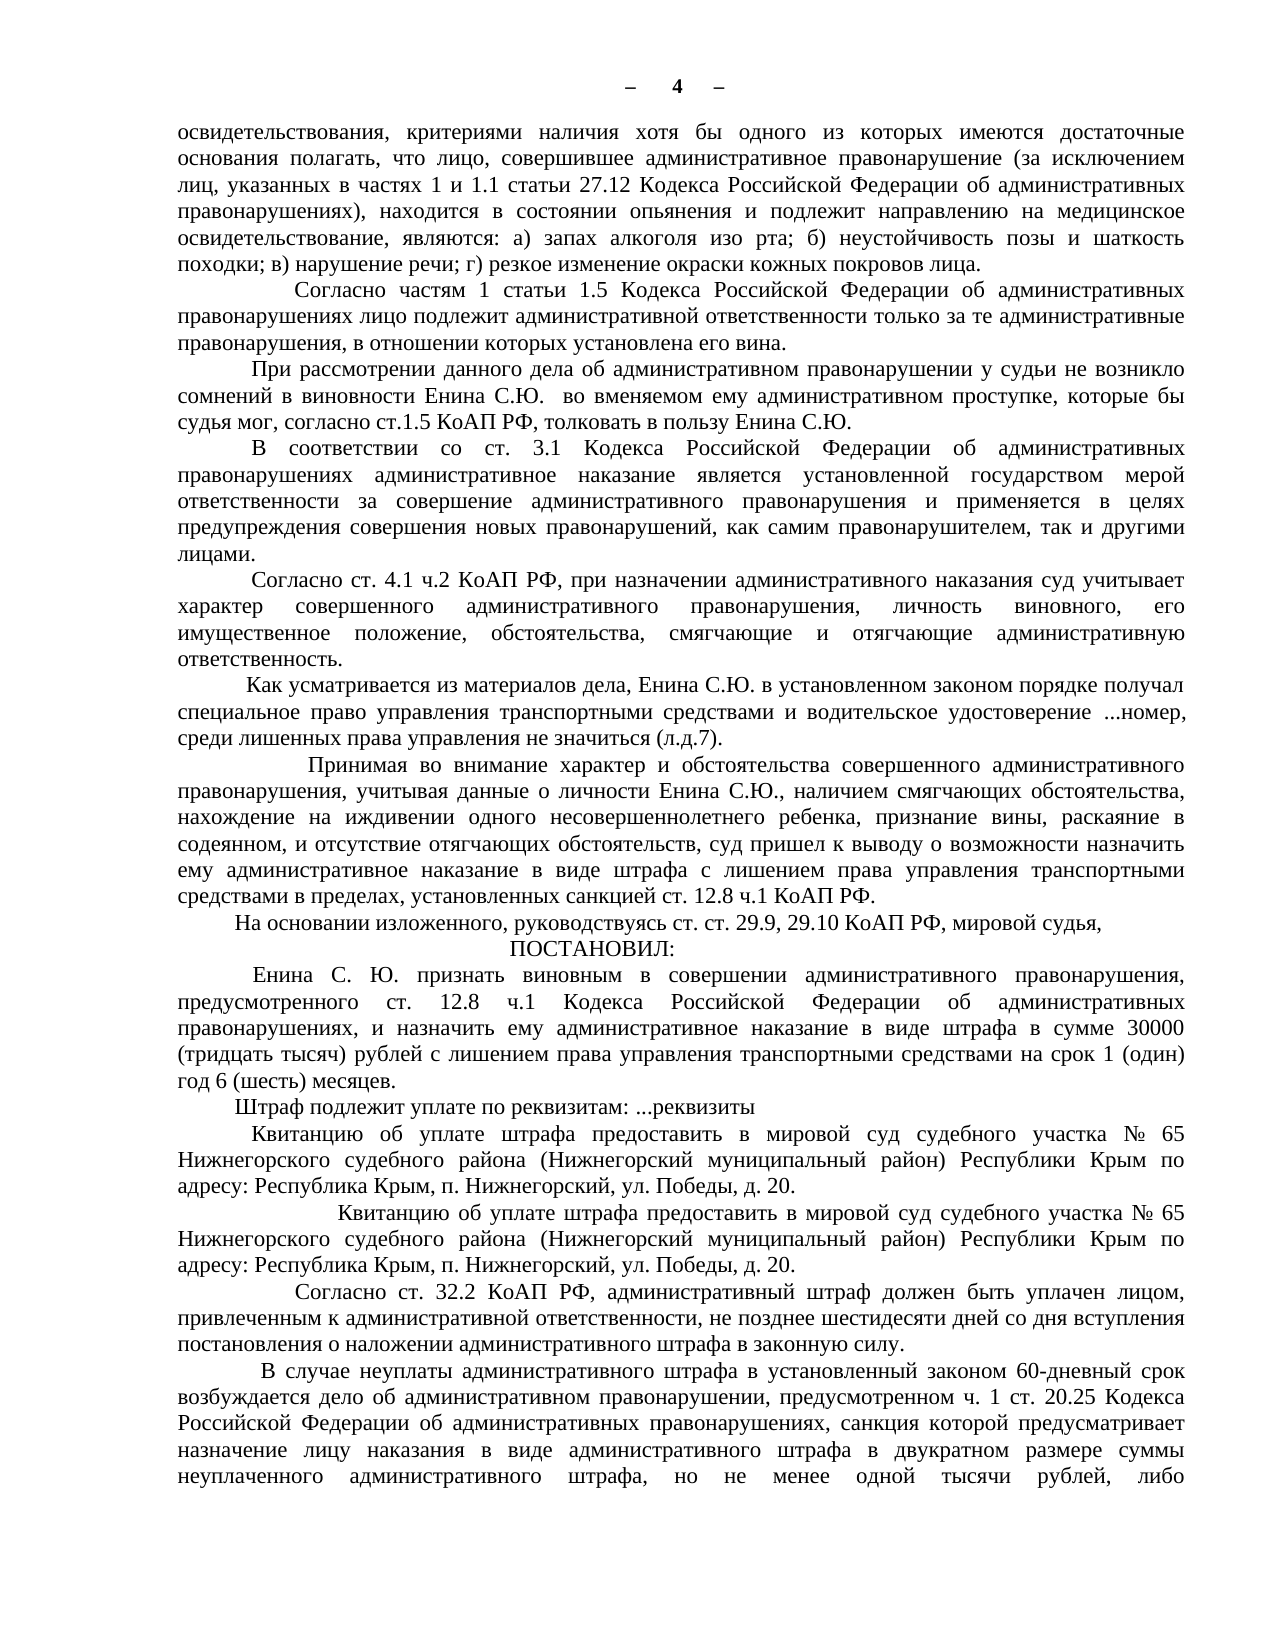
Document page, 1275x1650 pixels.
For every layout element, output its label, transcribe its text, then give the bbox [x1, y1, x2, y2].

text При рассмотрении данного дела об административном правонарушении у судьи не возникло сомнений в виновности Енина С.Ю. во вменяемом ему административном проступке, которые бы судья мог, согласно ст.1.5 КоАП РФ, толковать в пользу Енина С.Ю. [177, 355, 1186, 434]
text Согласно частям 1 статьи 1.5 Кодекса Российской Федерации об административных правонарушениях лицо подлежит административной ответственности только за те административные правонарушения, в отношении которых установлена его вина. [177, 276, 1186, 355]
text На основании изложенного, руководствуясь ст. ст. 29.9, 29.10 КоАП РФ, мировой судья, [177, 909, 1186, 935]
text Енина С. Ю. признать виновным в совершении административного правонарушения, предусмотренного ст. 12.8 ч.1 Кодекса Российской Федерации об административных правонарушениях, и назначить ему административное наказание в виде штрафа в сумме 30000 (тридцать тысяч) рублей с лишением права управления транспортными средствами на срок 1 (один) год 6 (шесть) месяцев. [177, 961, 1186, 1093]
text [177, 118, 1186, 276]
text Согласно ст. 32.2 КоАП РФ, административный штраф должен быть уплачен лицом, привлеченным к административной ответственности, не позднее шестидесяти дней со дня вступления постановления о наложении административного штрафа в законную силу. [177, 1278, 1186, 1357]
text Штраф подлежит уплате по реквизитам: ...реквизиты [177, 1093, 1186, 1119]
text Квитанцию об уплате штрафа предоставить в мировой суд судебного участка № 65 Нижнегорского судебного района (Нижнегорский муниципальный район) Республики Крым по адресу: Республика Крым, п. Нижнегорский, ул. Победы, д. 20. [177, 1119, 1186, 1199]
text ПОСТАНОВИЛ: [177, 935, 1186, 961]
text Как усматривается из материалов дела, Енина С.Ю. в установленном законом порядке получал специальное право управления транспортными средствами и водительское удостоверение ...номер, среди лишенных права управления не значиться (л.д.7). [177, 672, 1186, 751]
text Согласно ст. 4.1 ч.2 КоАП РФ, при назначении административного наказания суд учитывает характер совершенного административного правонарушения, личность виновного, его имущественное положение, обстоятельства, смягчающие и отягчающие административную ответственность. [177, 566, 1186, 672]
text Квитанцию об уплате штрафа предоставить в мировой суд судебного участка № 65 Нижнегорского судебного района (Нижнегорский муниципальный район) Республики Крым по адресу: Республика Крым, п. Нижнегорский, ул. Победы, д. 20. [177, 1199, 1186, 1278]
text В соответствии со ст. 3.1 Кодекса Российской Федерации об административных правонарушениях административное наказание является установленной государством мерой ответственности за совершение административного правонарушения и применяется в целях предупреждения совершения новых правонарушений, как самим правонарушителем, так и другими лицами. [177, 434, 1186, 566]
text Принимая во внимание характер и обстоятельства совершенного административного правонарушения, учитывая данные о личности Енина С.Ю., наличием смягчающих обстоятельства, нахождение на иждивении одного несовершеннолетнего ребенка, признание вины, раскаяние в содеянном, и отсутствие отягчающих обстоятельств, суд пришел к выводу о возможности назначить ему административное наказание в виде штрафа с лишением права управления транспортными средствами в пределах, установленных санкцией ст. 12.8 ч.1 КоАП РФ. [177, 751, 1186, 909]
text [177, 1357, 1186, 1488]
